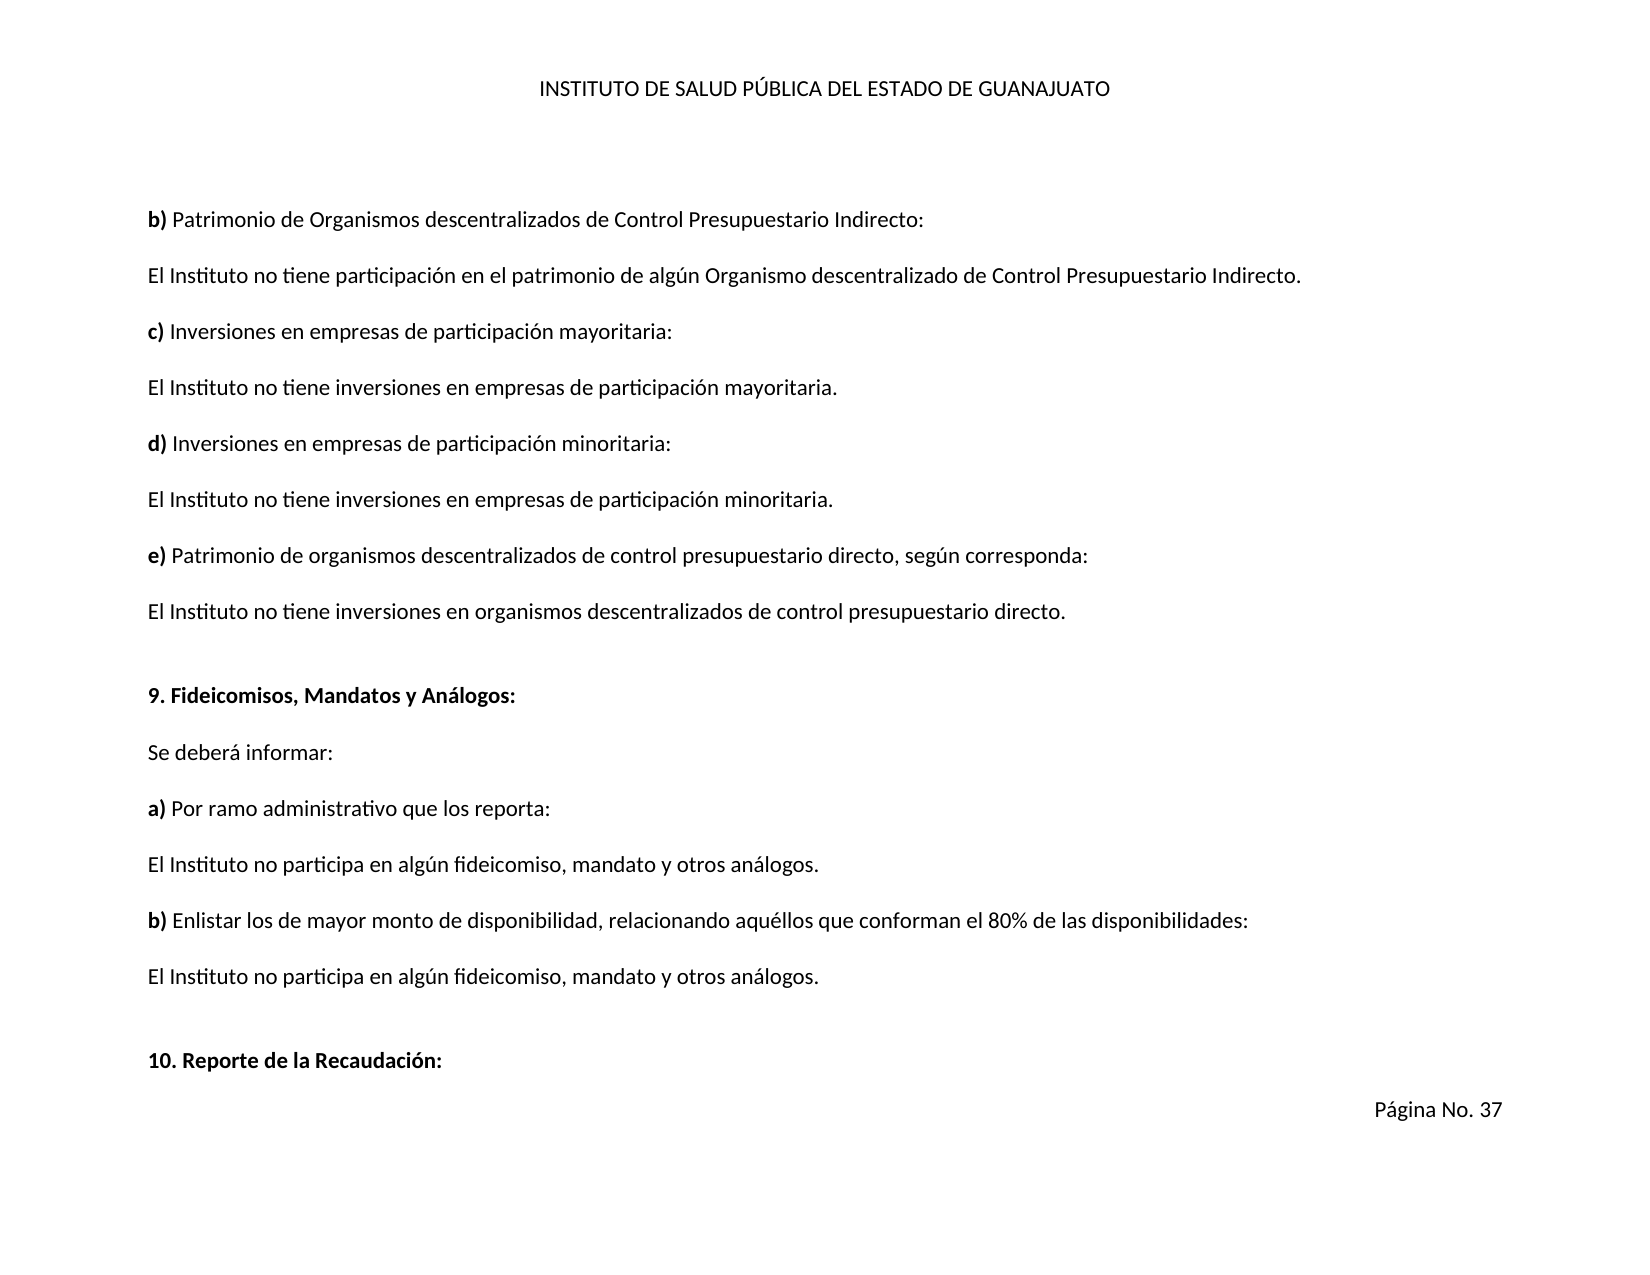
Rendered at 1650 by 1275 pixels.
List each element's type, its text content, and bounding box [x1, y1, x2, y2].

text El Instituto no participa en algún fideicomiso, mandato y otros análogos. [148, 962, 1502, 990]
text d) Inversiones en empresas de participación minoritaria: [148, 429, 1502, 457]
text El Instituto no tiene participación en el patrimonio de algún Organismo descentralizado de Control Presupuestario Indirecto. [148, 261, 1502, 289]
text El Instituto no tiene inversiones en organismos descentralizados de control presupuestario directo. [148, 597, 1502, 626]
text El Instituto no tiene inversiones en empresas de participación mayoritaria. [148, 373, 1502, 401]
text b) Enlistar los de mayor monto de disponibilidad, relacionando aquéllos que conforman el 80% de las disponibilidades: [148, 906, 1502, 934]
text 9. Fideicomisos, Mandatos y Análogos: [148, 682, 1502, 709]
text Se deberá informar: [148, 738, 1502, 766]
text c) Inversiones en empresas de participación mayoritaria: [148, 317, 1502, 345]
text b) Patrimonio de Organismos descentralizados de Control Presupuestario Indirecto: [148, 205, 1502, 233]
text El Instituto no tiene inversiones en empresas de participación minoritaria. [148, 485, 1502, 513]
text 10. Reporte de la Recaudación: [148, 1046, 1502, 1074]
text e) Patrimonio de organismos descentralizados de control presupuestario directo, según corresponda: [148, 541, 1502, 569]
text El Instituto no participa en algún fideicomiso, mandato y otros análogos. [148, 850, 1502, 878]
text a) Por ramo administrativo que los reporta: [148, 794, 1502, 822]
